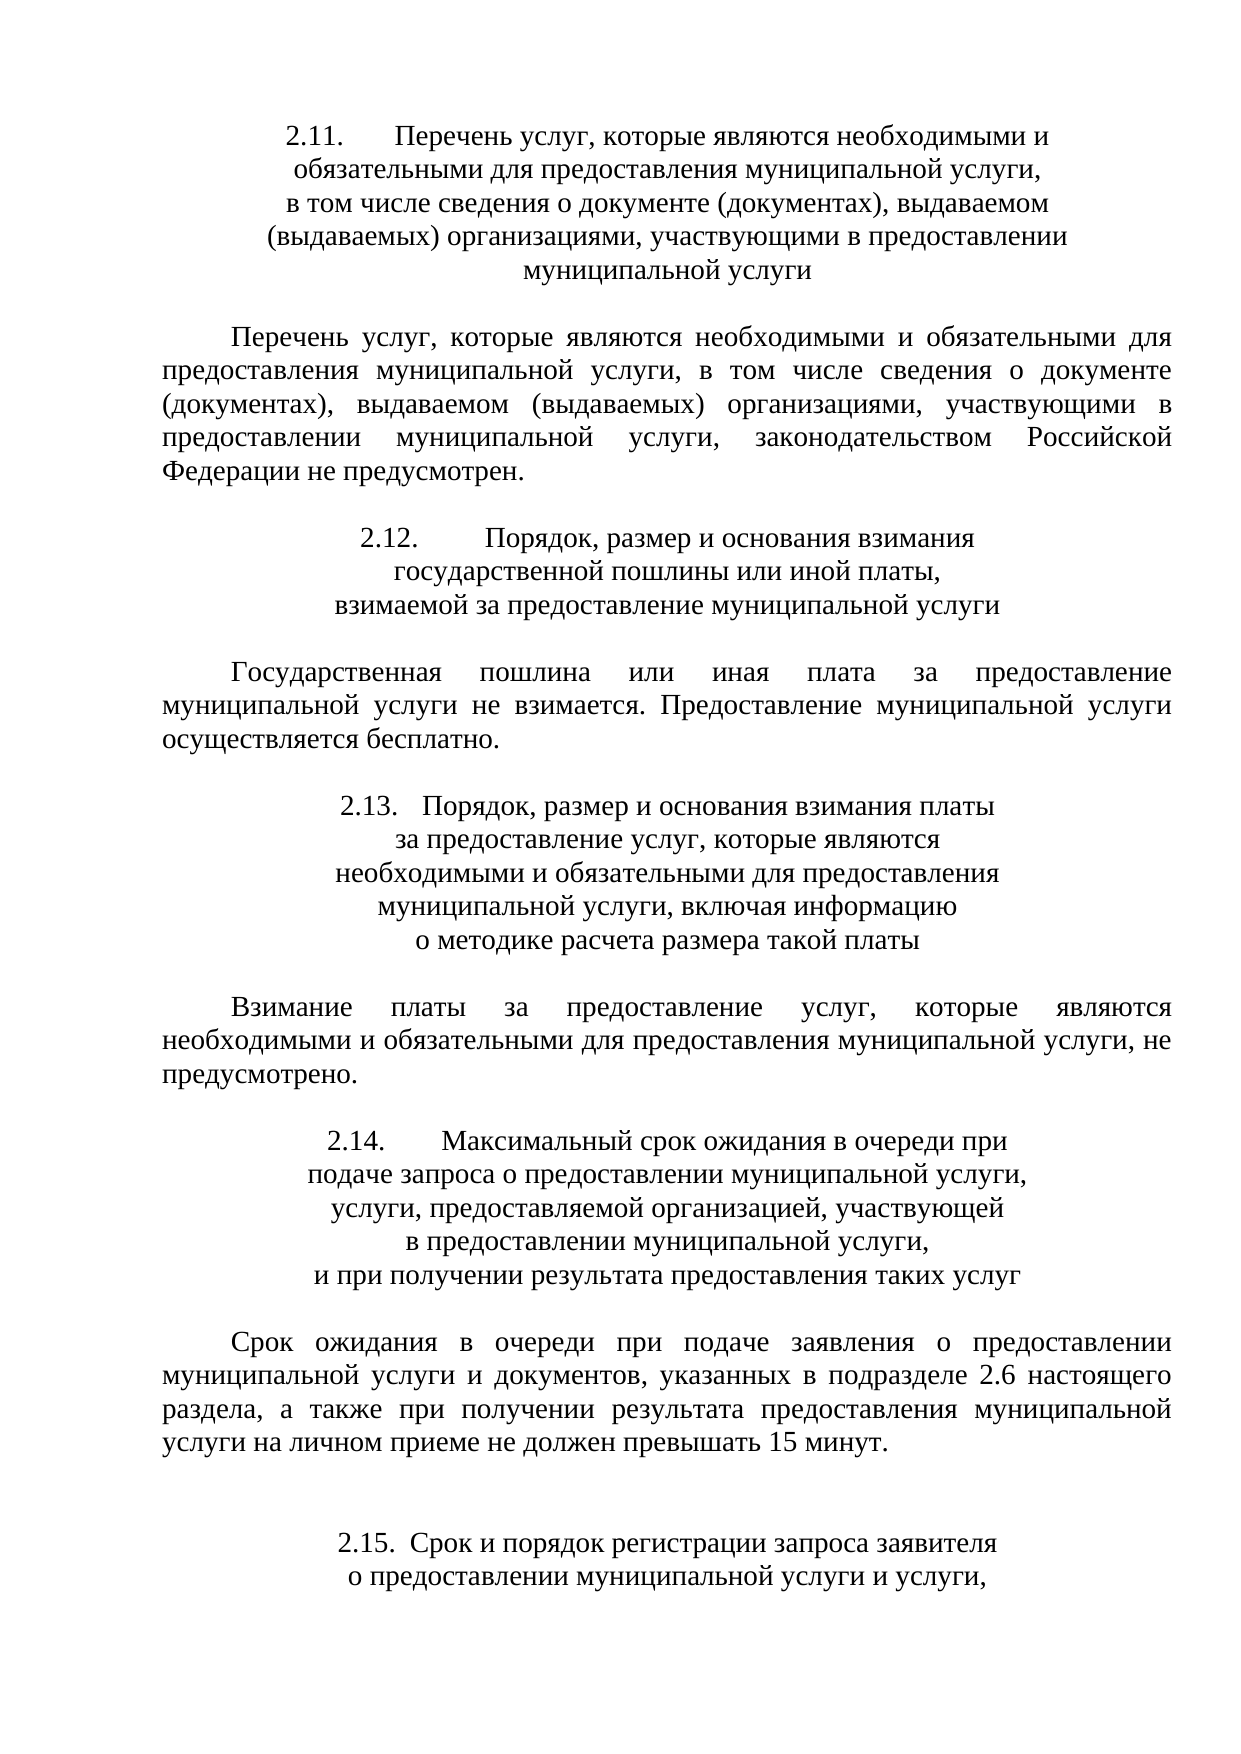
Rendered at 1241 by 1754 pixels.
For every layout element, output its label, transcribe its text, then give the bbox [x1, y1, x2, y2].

text Перечень услуг, которые являются необходимыми и обязательными для предоставления муниципальной услуги, в том числе сведения о документе (документах), выдаваемом (выдаваемых) организациями, участвующими в предоставлении муниципальной услуги, законодательством Российской Федерации не предусмотрен. [162, 319, 1173, 487]
list Максимальный срок ожидания в очереди при подаче запроса о предоставлении муниципальной услуги, услуги, предоставляемой организацией, участвующей в предоставлении муниципальной услуги, и при получении результата предоставления таких услуг [162, 1123, 1173, 1291]
text Взимание платы за предоставление услуг, которые являются необходимыми и обязательными для предоставления муниципальной услуги, не предусмотрено. [162, 989, 1173, 1089]
list Порядок, размер и основания взимания государственной пошлины или иной платы, взимаемой за предоставление муниципальной услуги [162, 520, 1173, 621]
list Порядок, размер и основания взимания платы за предоставление услуг, которые являются необходимыми и обязательными для предоставления муниципальной услуги, включая информацию о методике расчета размера такой платы [162, 788, 1173, 956]
text Государственная пошлина или иная плата за предоставление муниципальной услуги не взимается. Предоставление муниципальной услуги осуществляется бесплатно. [162, 654, 1173, 754]
text Срок ожидания в очереди при подаче заявления о предоставлении муниципальной услуги и документов, указанных в подразделе 2.6 настоящего раздела, а также при получении результата предоставления муниципальной услуги на личном приеме не должен превышать 15 минут. [162, 1324, 1173, 1458]
list Перечень услуг, которые являются необходимыми и обязательными для предоставления муниципальной услуги, в том числе сведения о документе (документах), выдаваемом (выдаваемых) организациями, участвующими в предоставлении муниципальной услуги [162, 118, 1173, 286]
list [162, 1525, 1173, 1592]
